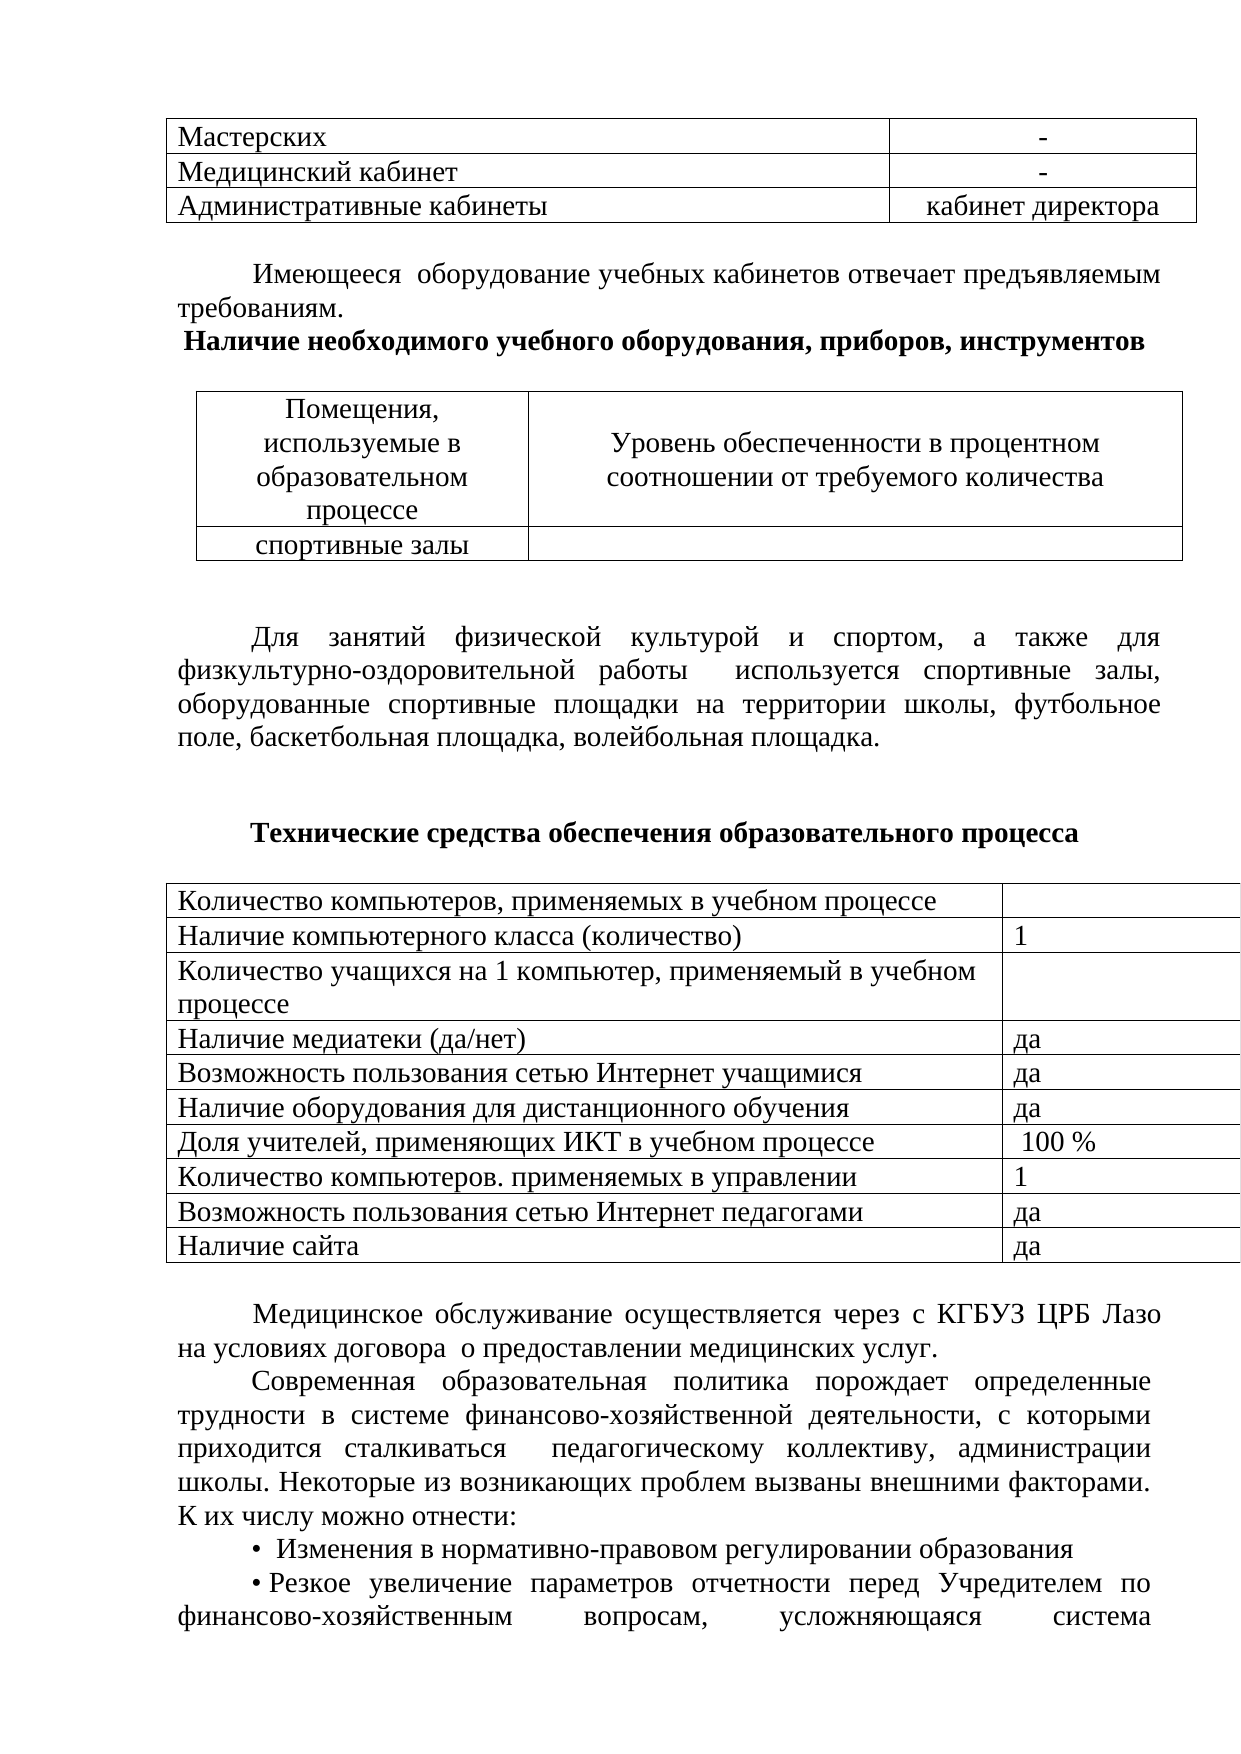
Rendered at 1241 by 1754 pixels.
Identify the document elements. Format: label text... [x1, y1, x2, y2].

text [177, 1565, 1152, 1632]
table_cell Доля учителей, применяющих ИКТ в учебном процессе [167, 1125, 1002, 1158]
table_cell 1 [1003, 918, 1240, 952]
text Для занятий физической культурой и спортом, а также для физкультурно-оздоровительной работы используется спортивные залы, оборудованные спортивные площадки на территории школы, футбольное поле, баскетбольная площадка, волейбольная площадка. [177, 619, 1161, 753]
table_cell Количество учащихся на 1 компьютер, применяемый в учебном процессе [167, 953, 1002, 1020]
table_cell - [890, 154, 1196, 187]
table_cell Наличие оборудования для дистанционного обучения [167, 1090, 1002, 1123]
table_cell Мастерских [167, 119, 889, 153]
table_cell Наличие компьютерного класса (количество) [167, 918, 1002, 952]
table_cell 100 % [1003, 1125, 1240, 1158]
table_cell да [1003, 1021, 1240, 1054]
text Медицинское обслуживание осуществляется через с КГБУЗ ЦРБ Лазо на условиях договора о предоставлении медицинских услуг. [177, 1296, 1161, 1363]
table_cell да [1003, 1228, 1240, 1262]
table_header Количество компьютеров, применяемых в учебном процессе [167, 884, 1002, 917]
table_cell [1003, 953, 1240, 1020]
text Технические средства обеспечения образовательного процесса [177, 815, 1152, 849]
text • Изменения в нормативно-правовом регулировании образования [177, 1531, 1152, 1565]
table_header [1003, 884, 1240, 917]
table_cell Возможность пользования сетью Интернет учащимися [167, 1055, 1002, 1089]
text Современная образовательная политика порождает определенные трудности в системе финансово-хозяйственной деятельности, с которыми приходится сталкиваться педагогическому коллективу, администрации школы. Некоторые из возникающих проблем вызваны внешними факторами. К их числу можно отнести: [177, 1363, 1152, 1531]
table_cell да [1003, 1090, 1240, 1123]
table_cell Возможность пользования сетью Интернет педагогами [167, 1194, 1002, 1227]
table_cell - [890, 119, 1196, 153]
table_cell да [1003, 1055, 1240, 1089]
table_cell да [1003, 1194, 1240, 1227]
text Имеющееся оборудование учебных кабинетов отвечает предъявляемым требованиям. [177, 256, 1161, 323]
table_cell Наличие медиатеки (да/нет) [167, 1021, 1002, 1054]
table_cell Наличие сайта [167, 1228, 1002, 1262]
table_cell [529, 527, 1182, 560]
table_cell Количество компьютеров. применяемых в управлении [167, 1159, 1002, 1193]
table_cell 1 [1003, 1159, 1240, 1193]
table_cell Административные кабинеты [167, 188, 889, 222]
table_cell кабинет директора [890, 188, 1196, 222]
text Наличие необходимого учебного оборудования, приборов, инструментов [177, 323, 1152, 357]
table_cell спортивные залы [197, 527, 528, 560]
table_header Уровень обеспеченности в процентном соотношении от требуемого количества [529, 392, 1182, 526]
table_header Помещения, используемые в образовательном процессе [197, 392, 528, 526]
table_cell Медицинский кабинет [167, 154, 889, 187]
